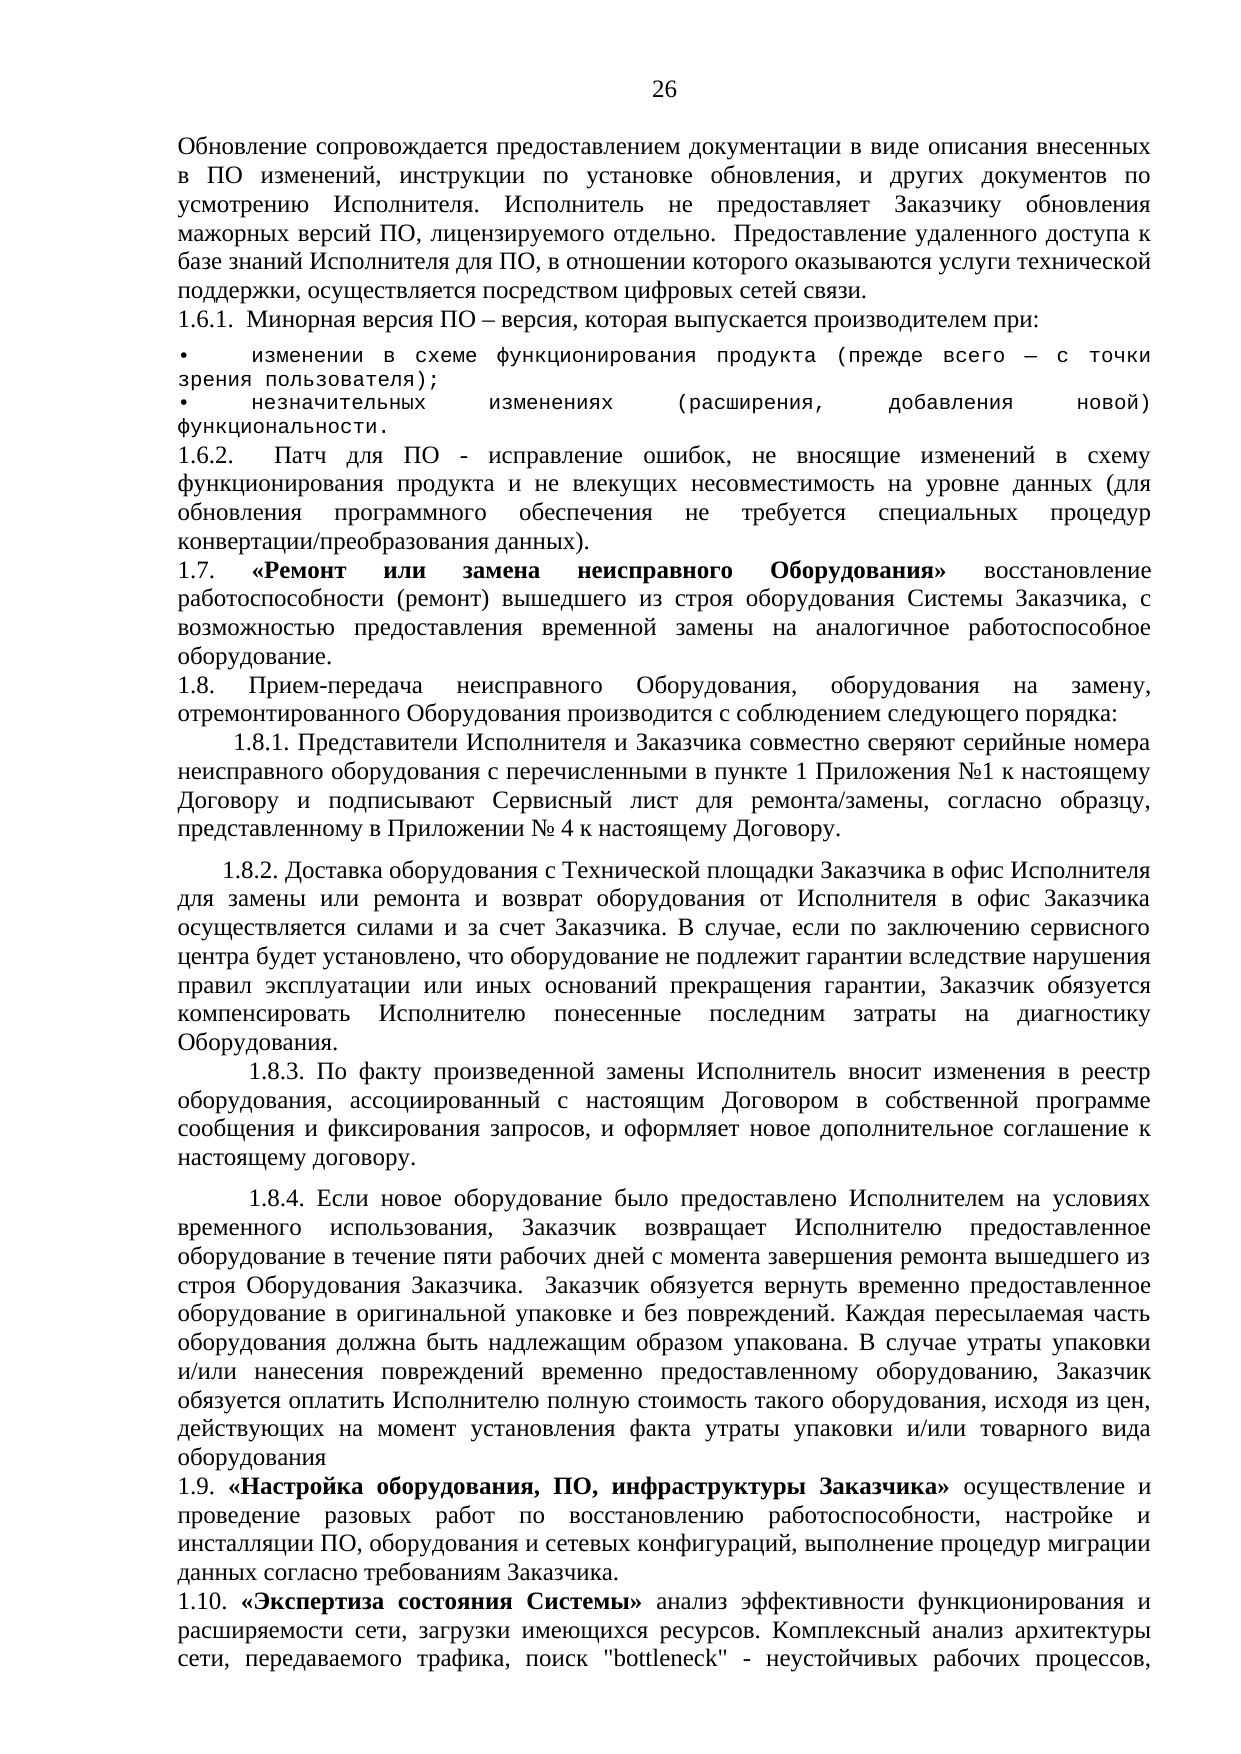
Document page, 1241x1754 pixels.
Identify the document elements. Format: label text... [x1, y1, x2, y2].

list 1.8. Прием-передача неисправного Оборудования, оборудования на замену, отремонтированного Оборудования производится с соблюдением следующего порядка: [177, 670, 1152, 727]
list 1.6.1. Минорная версия ПО – версия, которая выпускается производителем при: [177, 304, 1152, 333]
text 1.6.2. Патч для ПО - исправление ошибок, не вносящие изменений в схему функционирования продукта и не влекущих несовместимость на уровне данных (для обновления программного обеспечения не требуется специальных процедур конвертации/преобразования данных). [177, 440, 1152, 555]
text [177, 1586, 1152, 1672]
text • изменении в схеме функционирования продукта (прежде всего — с точки зрения пользователя); [177, 345, 1152, 392]
text 1.8.2. Доставка оборудования с Технической площадки Заказчика в офис Исполнителя для замены или ремонта и возврат оборудования от Исполнителя в офис Заказчика осуществляется силами и за счет Заказчика. В случае, если по заключению сервисного центра будет установлено, что оборудование не подлежит гарантии вследствие нарушения правил эксплуатации или иных оснований прекращения гарантии, Заказчик обязуется компенсировать Исполнителю понесенные последним затраты на диагностику Оборудования. [177, 855, 1152, 1056]
list 1.8.3. По факту произведенной замены Исполнитель вносит изменения в реестр оборудования, ассоциированный с настоящим Договором в собственной программе сообщения и фиксирования запросов, и оформляет новое дополнительное соглашение к настоящему договору. [177, 1056, 1152, 1171]
text • незначительных изменениях (расширения, добавления новой) функциональности. [177, 392, 1152, 440]
list 1.7. «Ремонт или замена неисправного Оборудования» восстановление работоспособности (ремонт) вышедшего из строя оборудования Системы Заказчика, с возможностью предоставления временной замены на аналогичное работоспособное оборудование. [177, 555, 1152, 670]
list 1.8.1. Представители Исполнителя и Заказчика совместно сверяют серийные номера неисправного оборудования с перечисленными в пункте 1 Приложения №1 к настоящему Договору и подписывают Сервисный лист для ремонта/замены, согласно образцу, представленному в Приложении № 4 к настоящему Договору. [177, 727, 1152, 842]
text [177, 131, 1152, 304]
text 1.8.4. Если новое оборудование было предоставлено Исполнителем на условиях временного использования, Заказчик возвращает Исполнителю предоставленное оборудование в течение пяти рабочих дней с момента завершения ремонта вышедшего из строя Оборудования Заказчика. Заказчик обязуется вернуть временно предоставленное оборудование в оригинальной упаковке и без повреждений. Каждая пересылаемая часть оборудования должна быть надлежащим образом упакована. В случае утраты упаковки и/или нанесения повреждений временно предоставленному оборудованию, Заказчик обязуется оплатить Исполнителю полную стоимость такого оборудования, исходя из цен, действующих на момент установления факта утраты упаковки и/или товарного вида оборудования [177, 1183, 1152, 1471]
text 1.9. «Настройка оборудования, ПО, инфраструктуры Заказчика» осуществление и проведение разовых работ по восстановлению работоспособности, настройке и инсталляции ПО, оборудования и сетевых конфигураций, выполнение процедур миграции данных согласно требованиям Заказчика. [177, 1471, 1152, 1586]
